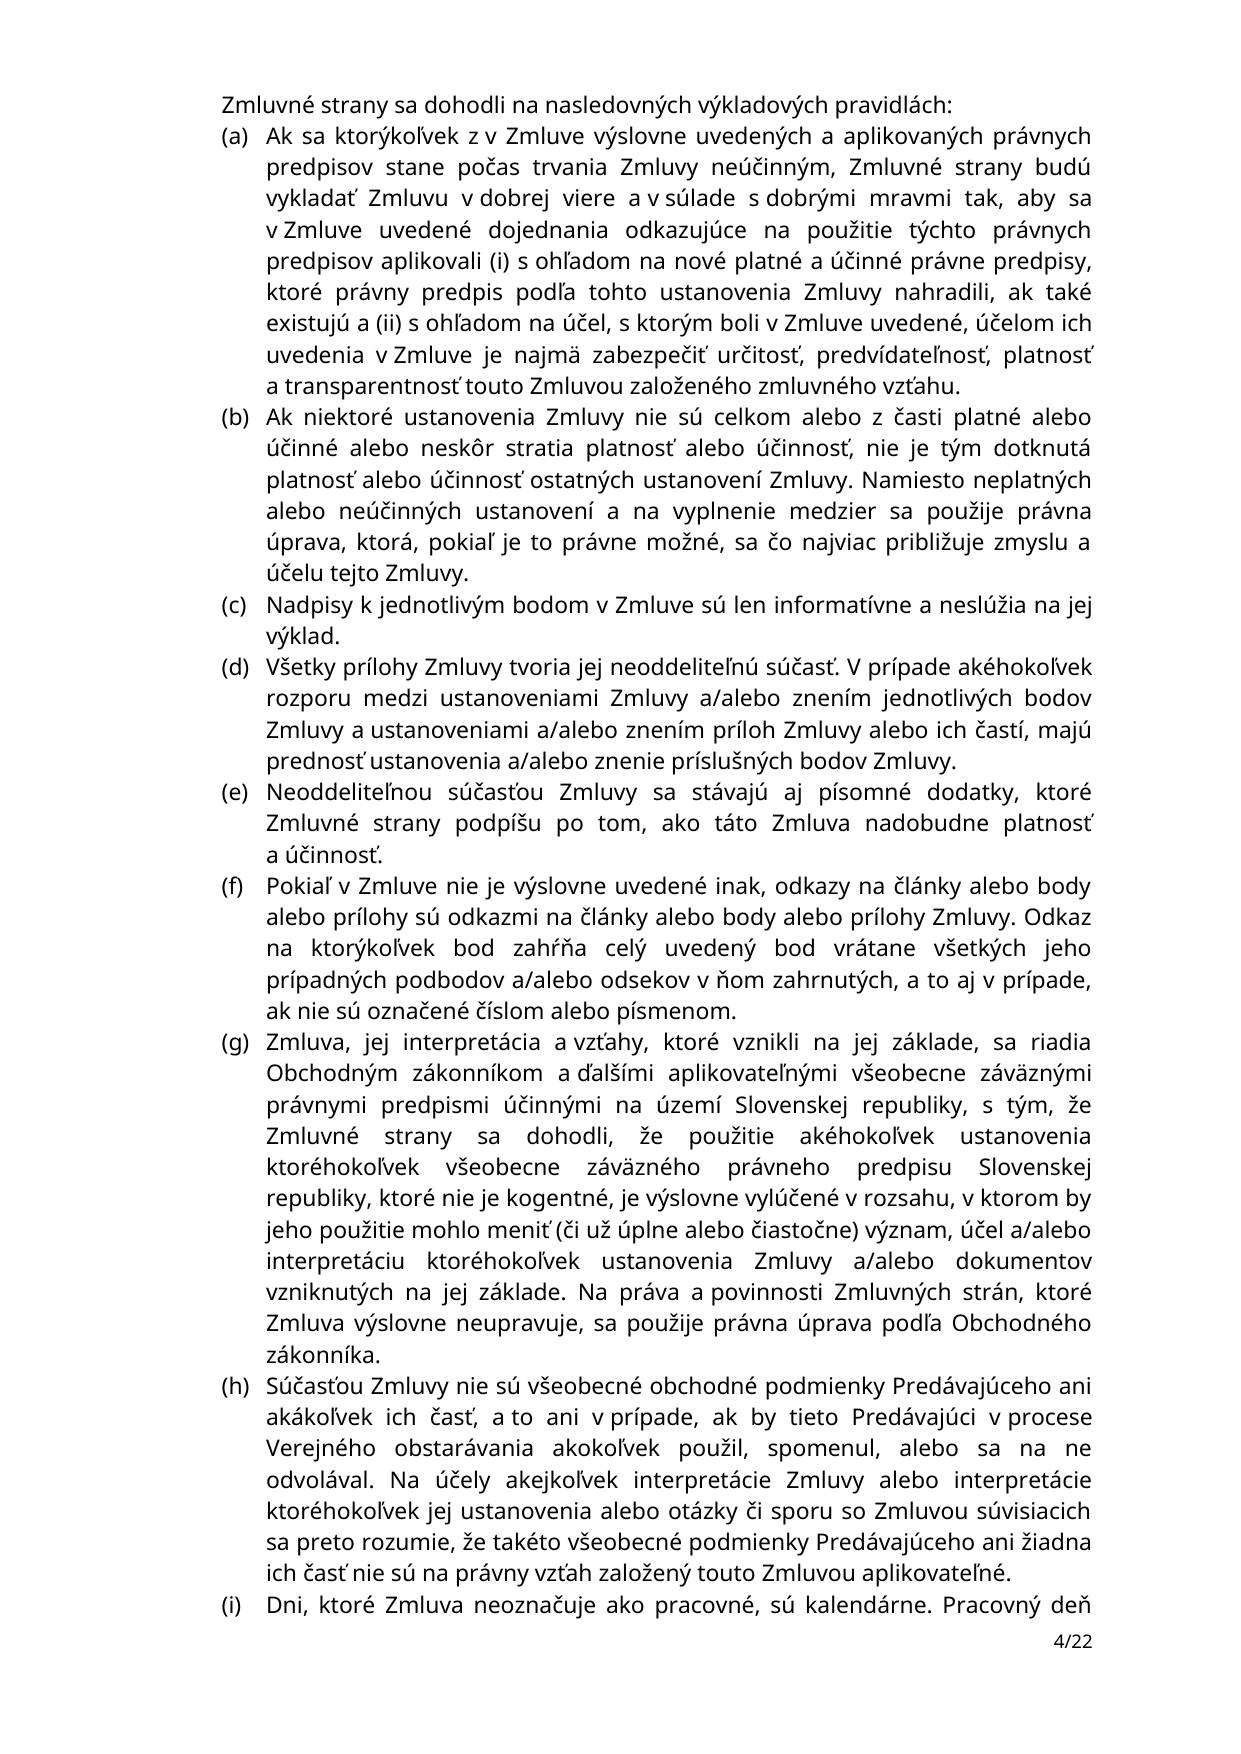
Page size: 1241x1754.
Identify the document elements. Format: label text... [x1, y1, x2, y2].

text (e) Neoddeliteľnou súčasťou Zmluvy sa stávajú aj písomné dodatky, ktoré Zmluvné strany podpíšu po tom, ako táto Zmluva nadobudne platnosť a účinnosť. [221, 776, 1093, 870]
text (a) Ak sa ktorýkoľvek z v Zmluve výslovne uvedených a aplikovaných právnych predpisov stane počas trvania Zmluvy neúčinným, Zmluvné strany budú vykladať Zmluvu v dobrej viere a v súlade s dobrými mravmi tak, aby sa v Zmluve uvedené dojednania odkazujúce na použitie týchto právnych predpisov aplikovali (i) s ohľadom na nové platné a účinné právne predpisy, ktoré právny predpis podľa tohto ustanovenia Zmluvy nahradili, ak také existujú a (ii) s ohľadom na účel, s ktorým boli v Zmluve uvedené, účelom ich uvedenia v Zmluve je najmä zabezpečiť určitosť, predvídateľnosť, platnosť a transparentnosť touto Zmluvou založeného zmluvného vzťahu. [221, 120, 1093, 401]
text (h) Súčasťou Zmluvy nie sú všeobecné obchodné podmienky Predávajúceho ani akákoľvek ich časť, a to ani v prípade, ak by tieto Predávajúci v procese Verejného obstarávania akokoľvek použil, spomenul, alebo sa na ne odvolával. Na účely akejkoľvek interpretácie Zmluvy alebo interpretácie ktoréhokoľvek jej ustanovenia alebo otázky či sporu so Zmluvou súvisiacich sa preto rozumie, že takéto všeobecné podmienky Predávajúceho ani žiadna ich časť nie sú na právny vzťah založený touto Zmluvou aplikovateľné. [221, 1370, 1093, 1589]
text Zmluvné strany sa dohodli na nasledovných výkladových pravidlách: [148, 89, 1093, 120]
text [221, 1589, 1093, 1620]
text (c) Nadpisy k jednotlivým bodom v Zmluve sú len informatívne a neslúžia na jej výklad. [221, 589, 1093, 651]
text (g) Zmluva, jej interpretácia a vzťahy, ktoré vznikli na jej základe, sa riadia Obchodným zákonníkom a ďalšími aplikovateľnými všeobecne záväznými právnymi predpismi účinnými na území Slovenskej republiky, s tým, že Zmluvné strany sa dohodli, že použitie akéhokoľvek ustanovenia ktoréhokoľvek všeobecne záväzného právneho predpisu Slovenskej republiky, ktoré nie je kogentné, je výslovne vylúčené v rozsahu, v ktorom by jeho použitie mohlo meniť (či už úplne alebo čiastočne) význam, účel a/alebo interpretáciu ktoréhokoľvek ustanovenia Zmluvy a/alebo dokumentov vzniknutých na jej základe. Na práva a povinnosti Zmluvných strán, ktoré Zmluva výslovne neupravuje, sa použije právna úprava podľa Obchodného zákonníka. [221, 1026, 1093, 1370]
text (f) Pokiaľ v Zmluve nie je výslovne uvedené inak, odkazy na články alebo body alebo prílohy sú odkazmi na články alebo body alebo prílohy Zmluvy. Odkaz na ktorýkoľvek bod zahŕňa celý uvedený bod vrátane všetkých jeho prípadných podbodov a/alebo odsekov v ňom zahrnutých, a to aj v prípade, ak nie sú označené číslom alebo písmenom. [221, 870, 1093, 1026]
text (b) Ak niektoré ustanovenia Zmluvy nie sú celkom alebo z časti platné alebo účinné alebo neskôr stratia platnosť alebo účinnosť, nie je tým dotknutá platnosť alebo účinnosť ostatných ustanovení Zmluvy. Namiesto neplatných alebo neúčinných ustanovení a na vyplnenie medzier sa použije právna úprava, ktorá, pokiaľ je to právne možné, sa čo najviac približuje zmyslu a účelu tejto Zmluvy. [221, 401, 1093, 589]
text (d) Všetky prílohy Zmluvy tvoria jej neoddeliteľnú súčasť. V prípade akéhokoľvek rozporu medzi ustanoveniami Zmluvy a/alebo znením jednotlivých bodov Zmluvy a ustanoveniami a/alebo znením príloh Zmluvy alebo ich častí, majú prednosť ustanovenia a/alebo znenie príslušných bodov Zmluvy. [221, 651, 1093, 776]
